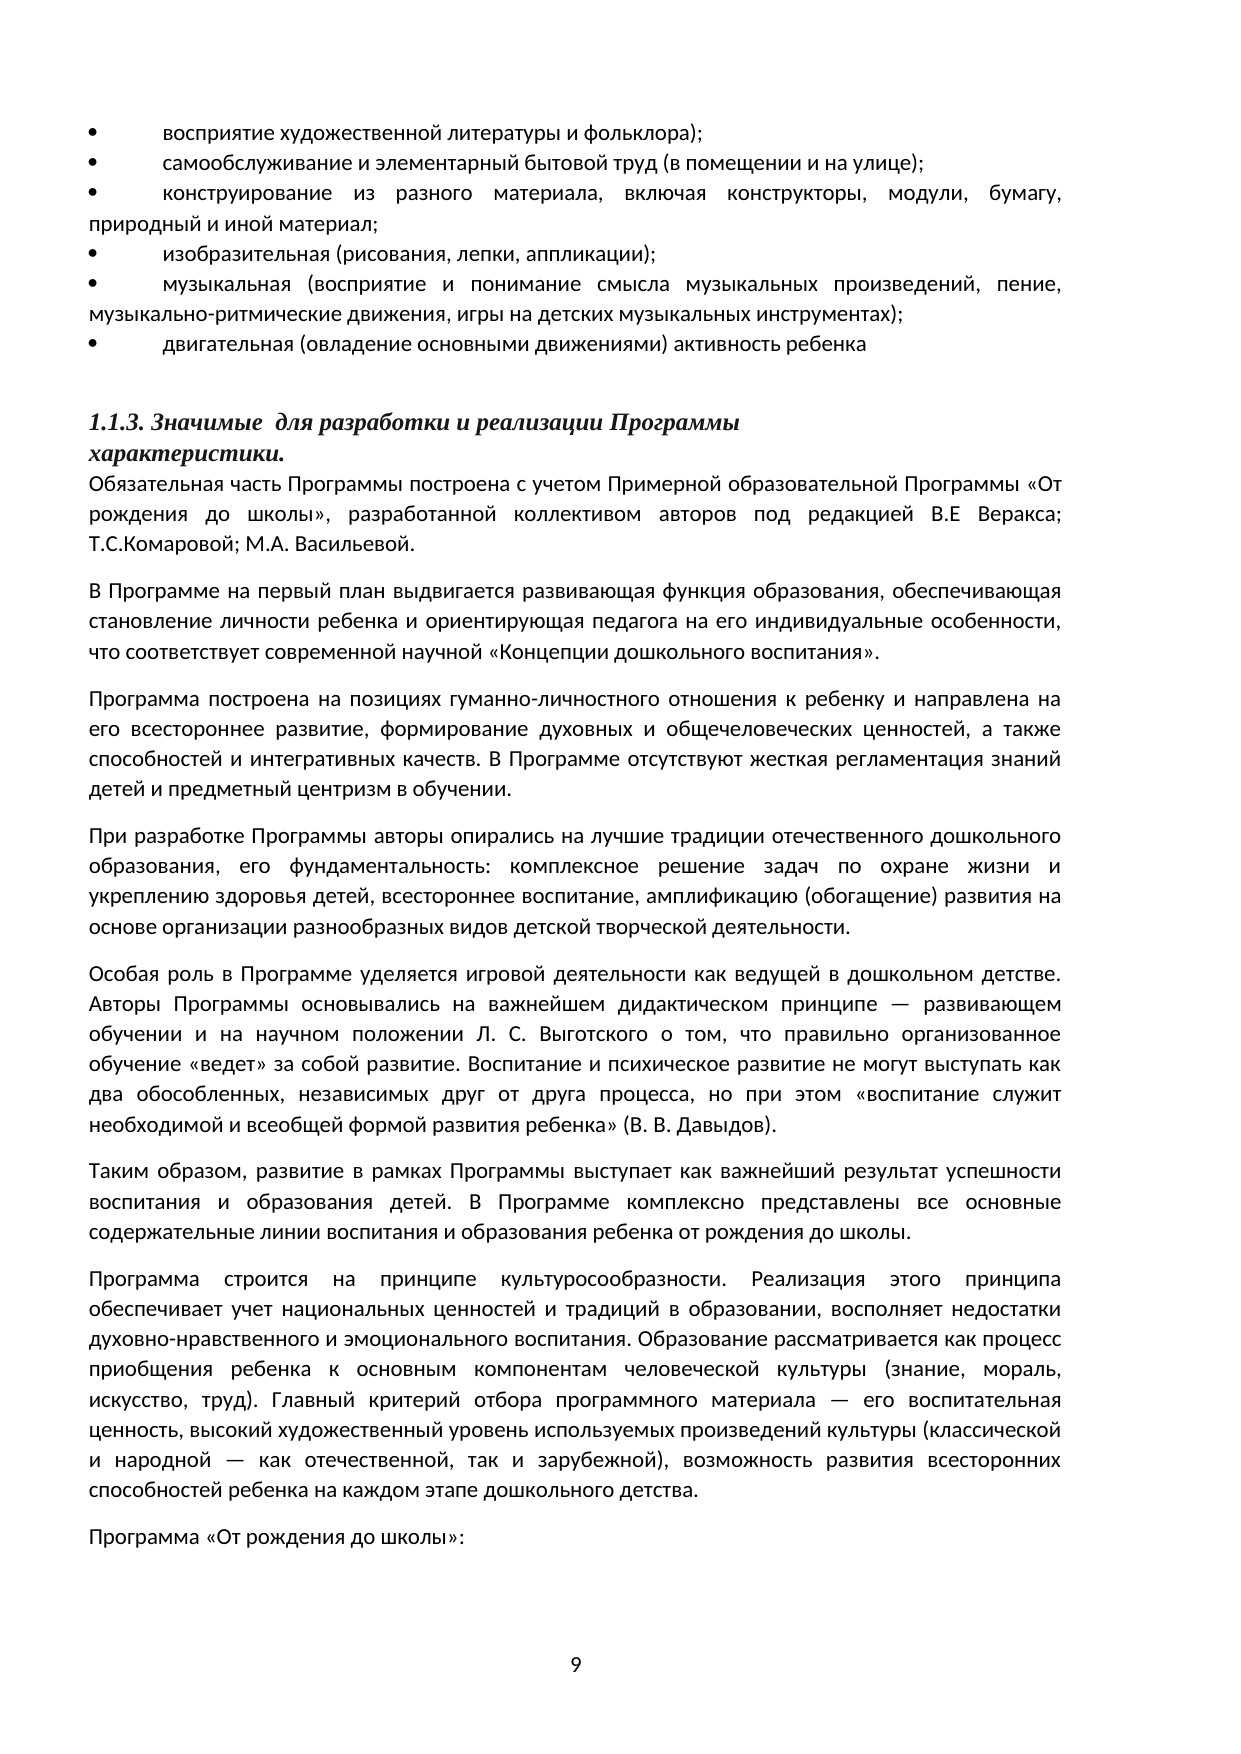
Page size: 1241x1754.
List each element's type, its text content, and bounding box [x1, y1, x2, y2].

list двигательная (овладение основными движениями) активность ребенка [88, 329, 1063, 358]
list конструирование из разного материала, включая конструкторы, модули, бумагу, природный и иной материал; [88, 178, 1063, 237]
text Таким образом, развитие в рамках Программы выступает как важнейший результат успешности воспитания и образования детей. В Программе комплексно представлены все основные содержательные линии воспитания и образования ребенка от рождения до школы. [88, 1157, 1063, 1245]
list восприятие художественной литературы и фольклора); [88, 118, 1063, 146]
list музыкальная (восприятие и понимание смысла музыкальных произведений, пение, музыкально-ритмические движения, игры на детских музыкальных инструментах); [88, 269, 1063, 327]
list самообслуживание и элементарный бытовой труд (в помещении и на улице); [88, 148, 1063, 176]
text Обязательная часть Программы построена с учетом Примерной образовательной Программы «От рождения до школы», разработанной коллективом авторов под редакцией В.Е Веракса; Т.С.Комаровой; М.А. Васильевой. [88, 469, 1063, 557]
text В Программе на первый план выдвигается развивающая функция образования, обеспечивающая становление личности ребенка и ориентирующая педагога на его индивидуальные особенности, что соответствует современной научной «Концепции дошкольного воспитания». [88, 576, 1063, 665]
text Программа «От рождения до школы»: [88, 1522, 1063, 1550]
subtitle 1.1.3. Значимые для разработки и реализации Программы характеристики. [88, 407, 898, 466]
list изобразительная (рисования, лепки, аппликации); [88, 239, 1063, 267]
text Программа строится на принципе культуросообразности. Реализация этого принципа обеспечивает учет национальных ценностей и традиций в образовании, восполняет недостатки духовно-нравственного и эмоционального воспитания. Образование рассматривается как процесс приобщения ребенка к основным компонентам человеческой культуры (знание, мораль, искусство, труд). Главный критерий отбора программного материала — его воспитательная ценность, высокий художественный уровень используемых произведений культуры (классической и народной — как отечественной, так и зарубежной), возможность развития всесторонних способностей ребенка на каждом этапе дошкольного детства. [88, 1264, 1063, 1503]
text Программа построена на позициях гуманно-личностного отношения к ребенку и направлена на его всестороннее развитие, формирование духовных и общечеловеческих ценностей, а также способностей и интегративных качеств. В Программе отсутствуют жесткая регламентация знаний детей и предметный центризм в обучении. [88, 684, 1063, 802]
text Особая роль в Программе уделяется игровой деятельности как ведущей в дошкольном детстве. Авторы Программы основывались на важнейшем дидактическом принципе — развивающем обучении и на научном положении Л. С. Выготского о том, что правильно организованное обучение «ведет» за собой развитие. Воспитание и психическое развитие не могут выступать как два обособленных, независимых друг от друга процесса, но при этом «воспитание служит необходимой и всеобщей формой развития ребенка» (В. В. Давыдов). [88, 959, 1063, 1138]
text При разработке Программы авторы опирались на лучшие традиции отечественного дошкольного образования, его фундаментальность: комплексное решение задач по охране жизни и укреплению здоровья детей, всестороннее воспитание, амплификацию (обогащение) развития на основе организации разнообразных видов детской творческой деятельности. [88, 821, 1063, 940]
